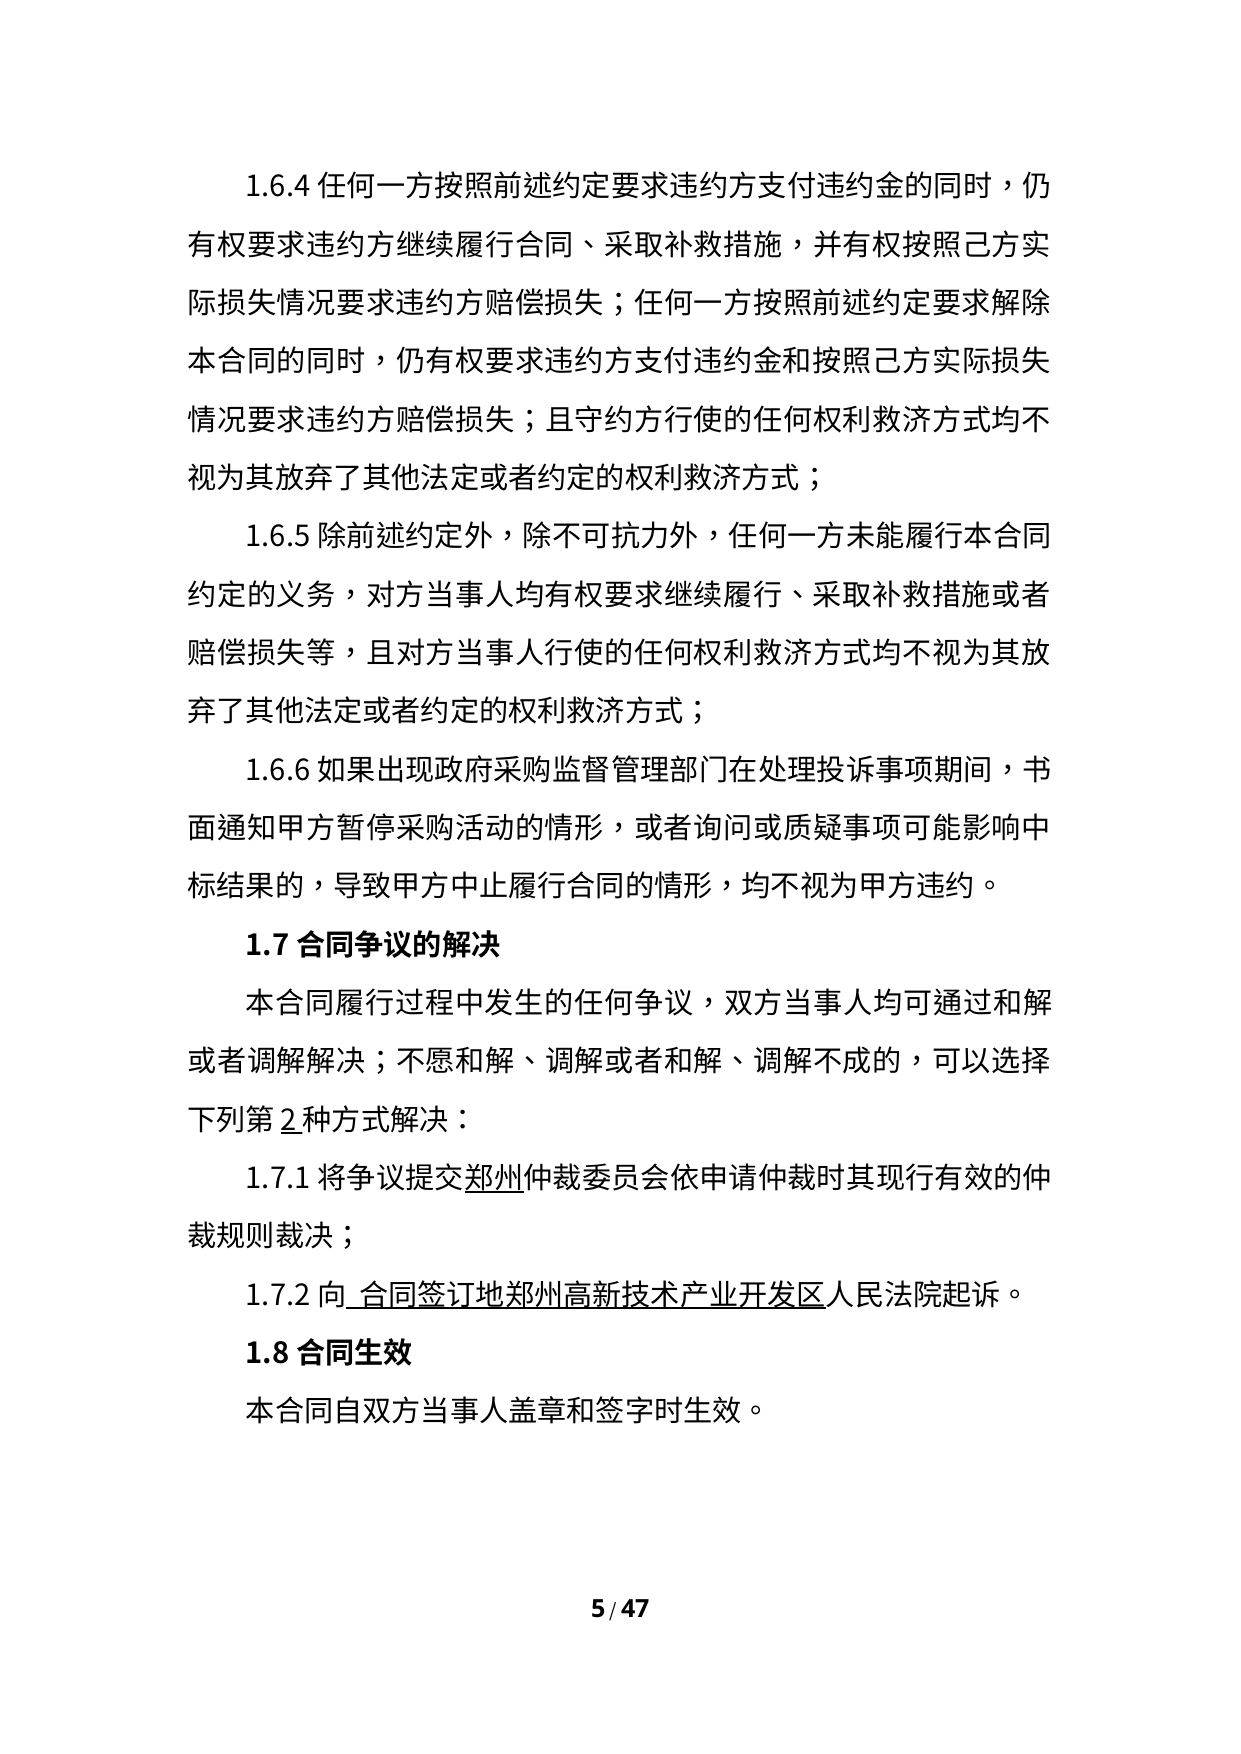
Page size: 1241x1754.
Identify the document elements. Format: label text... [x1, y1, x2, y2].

text 本合同自双方当事人盖章和签字时生效。 [187, 1375, 1053, 1433]
text 1.7.1 将争议提交郑州仲裁委员会依申请仲裁时其现行有效的仲裁规则裁决； [187, 1142, 1053, 1258]
text 1.7 合同争议的解决 [187, 908, 1053, 967]
text 本合同履行过程中发生的任何争议，双方当事人均可通过和解或者调解解决；不愿和解、调解或者和解、调解不成的，可以选择下列第2种方式解决： [187, 967, 1053, 1142]
text 1.6.6 如果出现政府采购监督管理部门在处理投诉事项期间，书面通知甲方暂停采购活动的情形，或者询问或质疑事项可能影响中标结果的，导致甲方中止履行合同的情形，均不视为甲方违约。 [187, 733, 1053, 908]
text 1.6.5 除前述约定外，除不可抗力外，任何一方未能履行本合同约定的义务，对方当事人均有权要求继续履行、采取补救措施或者赔偿损失等，且对方当事人行使的任何权利救济方式均不视为其放弃了其他法定或者约定的权利救济方式； [187, 500, 1053, 733]
text 1.8 合同生效 [187, 1317, 1053, 1375]
text 1.7.2 向 合同签订地郑州高新技术产业开发区人民法院起诉。 [187, 1258, 1053, 1317]
text 1.6.4 任何一方按照前述约定要求违约方支付违约金的同时，仍有权要求违约方继续履行合同、采取补救措施，并有权按照己方实际损失情况要求违约方赔偿损失；任何一方按照前述约定要求解除本合同的同时，仍有权要求违约方支付违约金和按照己方实际损失情况要求违约方赔偿损失；且守约方行使的任何权利救济方式均不视为其放弃了其他法定或者约定的权利救济方式； [187, 150, 1053, 500]
